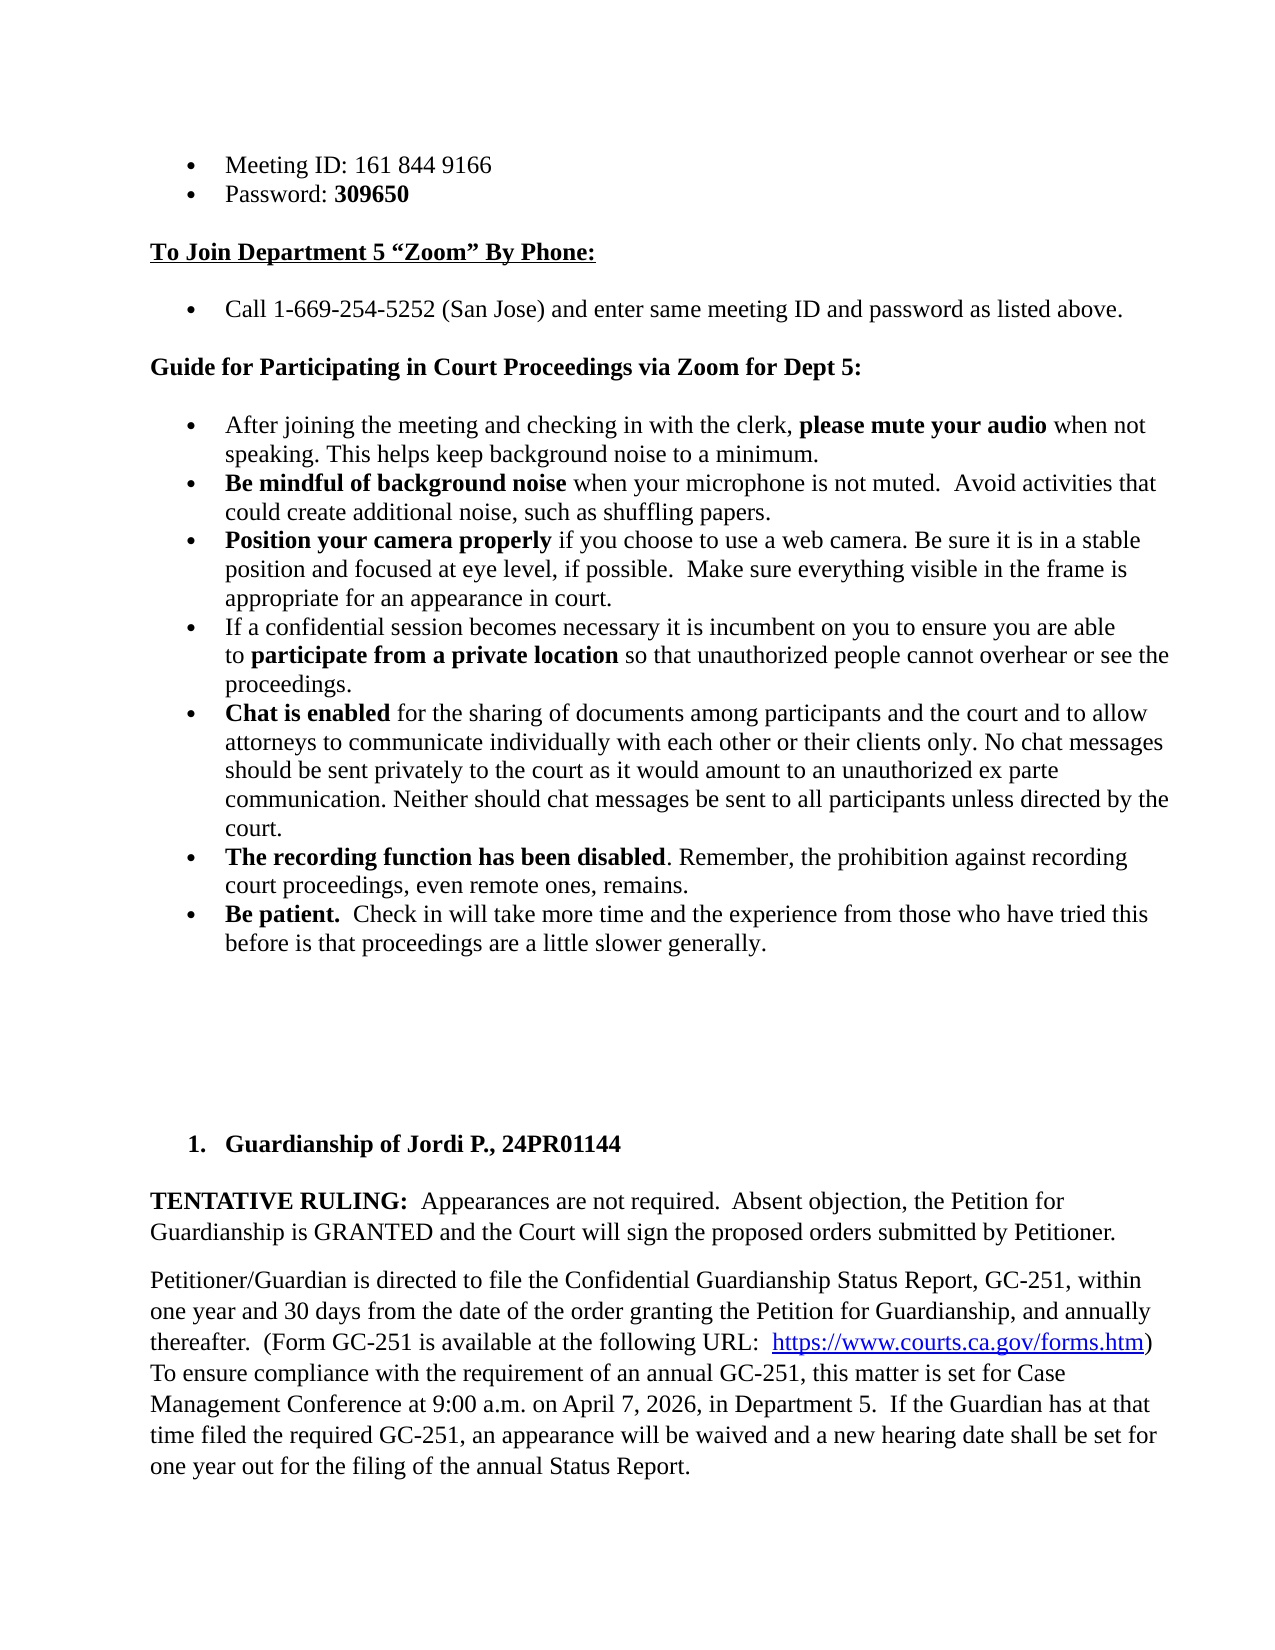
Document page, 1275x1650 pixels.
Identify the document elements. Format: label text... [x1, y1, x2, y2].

text To Join Department 5 “Zoom” By Phone: [150, 237, 1172, 265]
text Petitioner/Guardian is directed to file the Confidential Guardianship Status Report, GC-251, within one year and 30 days from the date of the order granting the Petition for Guardianship, and annually thereafter. (Form GC-251 is available at the following URL: https://www.courts.ca.gov/forms.htm) To ensure compliance with the requirement of an annual GC-251, this matter is set for Case Management Conference at 9:00 a.m. on April 7, 2026, in Department 5. If the Guardian has at that time filed the required GC-251, an appearance will be waived and a new hearing date shall be set for one year out for the filing of the annual Status Report. [150, 1265, 1172, 1480]
list Be mindful of background noise when your microphone is not muted. Avoid activities that could create additional noise, such as shuffling papers. [187, 468, 1172, 525]
text Guide for Participating in Court Proceedings via Zoom for Dept 5: [150, 352, 1172, 381]
list Be patient. Check in will take more time and the experience from those who have tried this before is that proceedings are a little slower generally. [187, 899, 1172, 957]
list The recording function has been disabled. Remember, the prohibition against recording court proceedings, even remote ones, remains. [187, 842, 1172, 899]
list After joining the meeting and checking in with the clerk, please mute your audio when not speaking. This helps keep background noise to a minimum. [187, 410, 1172, 468]
list Password: 309650 [187, 179, 1172, 207]
text TENTATIVE RULING: Appearances are not required. Absent objection, the Petition for Guardianship is GRANTED and the Court will sign the proposed orders submitted by Petitioner. [150, 1186, 1172, 1246]
list Position your camera properly if you choose to use a web camera. Be sure it is in a stable position and focused at eye level, if possible. Make sure everything visible in the frame is appropriate for an appearance in court. [187, 525, 1172, 612]
list Chat is enabled for the sharing of documents among participants and the court and to allow attorneys to communicate individually with each other or their clients only. No chat messages should be sent privately to the court as it would amount to an unauthorized ex parte communication. Neither should chat messages be sent to all participants unless directed by the court. [187, 698, 1172, 842]
list Meeting ID: 161 844 9166 [187, 150, 1172, 179]
list If a confidential session becomes necessary it is incumbent on you to ensure you are able to participate from a private location so that unauthorized people cannot overhear or see the proceedings. [187, 612, 1172, 698]
list Call 1-669-254-5252 (San Jose) and enter same meeting ID and password as listed above. [187, 294, 1172, 323]
list Guardianship of Jordi P., 24PR01144 [187, 1129, 1172, 1158]
